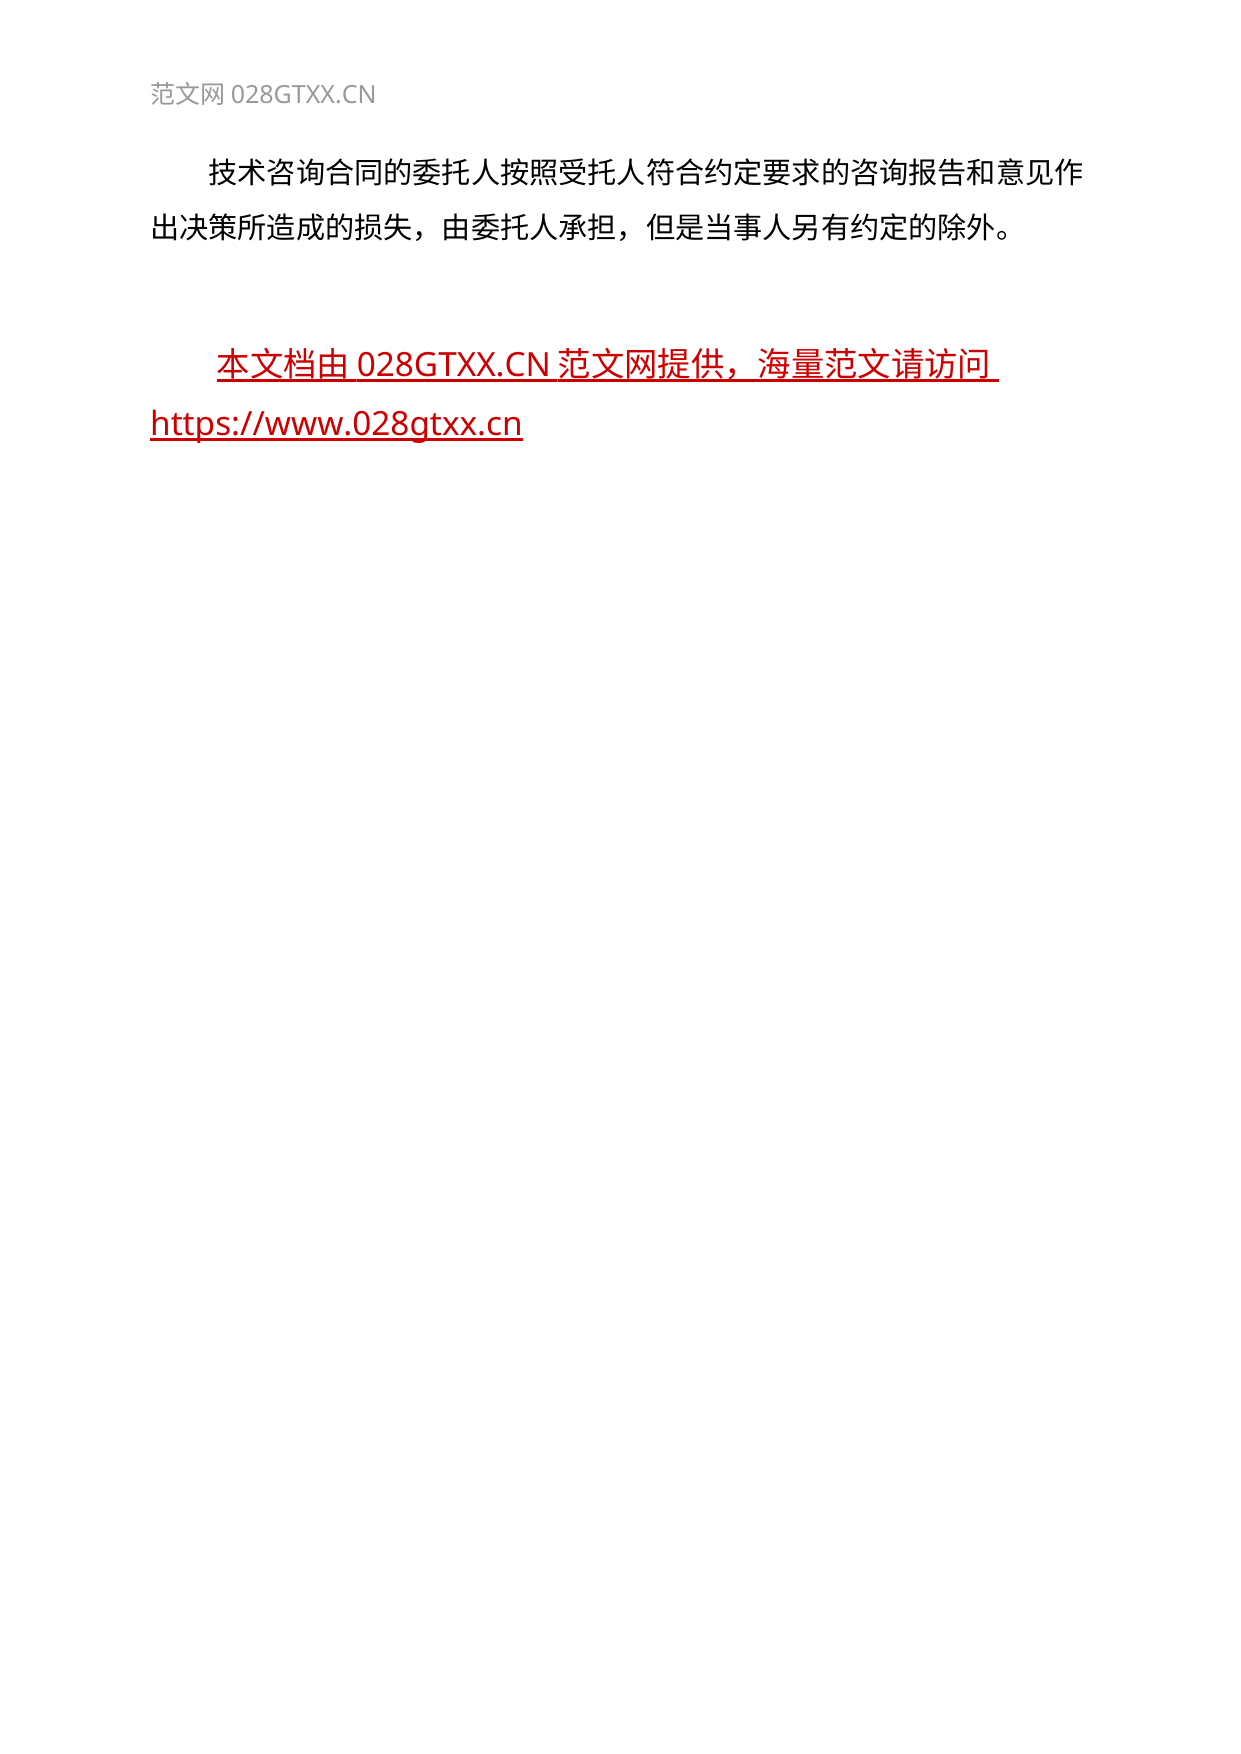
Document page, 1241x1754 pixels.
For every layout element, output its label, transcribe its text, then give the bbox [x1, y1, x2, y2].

text 技术咨询合同的委托人按照受托人符合约定要求的咨询报告和意见作出决策所造成的损失，由委托人承担，但是当事人另有约定的除外。 [150, 150, 1090, 247]
text 本文档由028GTXX.CN范文网提供，海量范文请访问 https://www.028gtxx.cn [150, 338, 1090, 445]
